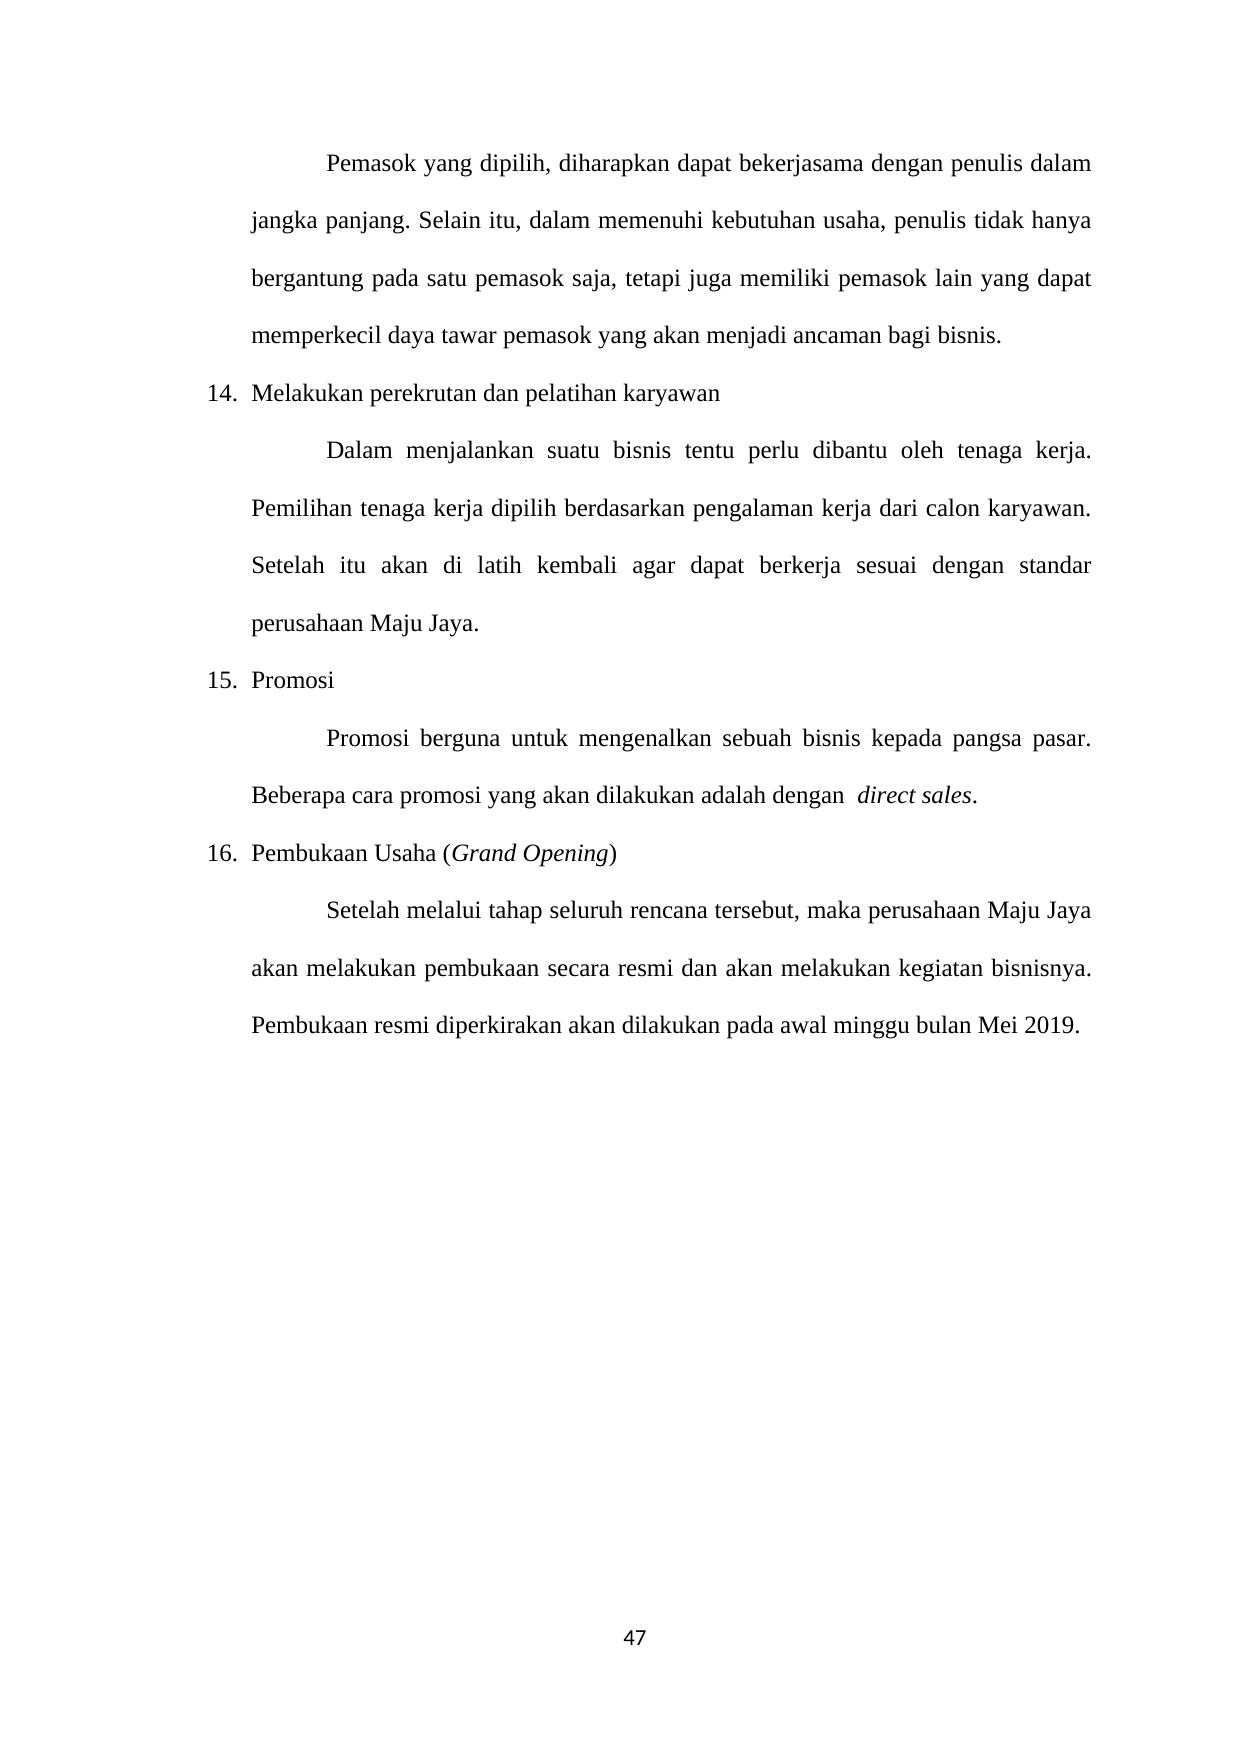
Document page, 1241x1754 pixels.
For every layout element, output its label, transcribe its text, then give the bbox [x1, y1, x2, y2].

list Promosi [207, 665, 1092, 694]
text Promosi berguna untuk mengenalkan sebuah bisnis kepada pangsa pasar. Beberapa cara promosi yang akan dilakukan adalah dengan direct sales. [251, 723, 1092, 809]
text Setelah melalui tahap seluruh rencana tersebut, maka perusahaan Maju Jaya akan melakukan pembukaan secara resmi dan akan melakukan kegiatan bisnisnya. Pembukaan resmi diperkirakan akan dilakukan pada awal minggu bulan Mei 2019. [251, 895, 1092, 1039]
list Pembukaan Usaha (Grand Opening) [207, 838, 1092, 866]
text Dalam menjalankan suatu bisnis tentu perlu dibantu oleh tenaga kerja. Pemilihan tenaga kerja dipilih berdasarkan pengalaman kerja dari calon karyawan. Setelah itu akan di latih kembali agar dapat berkerja sesuai dengan standar perusahaan Maju Jaya. [251, 435, 1092, 636]
text Pemasok yang dipilih, diharapkan dapat bekerjasama dengan penulis dalam jangka panjang. Selain itu, dalam memenuhi kebutuhan usaha, penulis tidak hanya bergantung pada satu pemasok saja, tetapi juga memiliki pemasok lain yang dapat memperkecil daya tawar pemasok yang akan menjadi ancaman bagi bisnis. [251, 148, 1092, 349]
list Melakukan perekrutan dan pelatihan karyawan [207, 378, 1092, 406]
